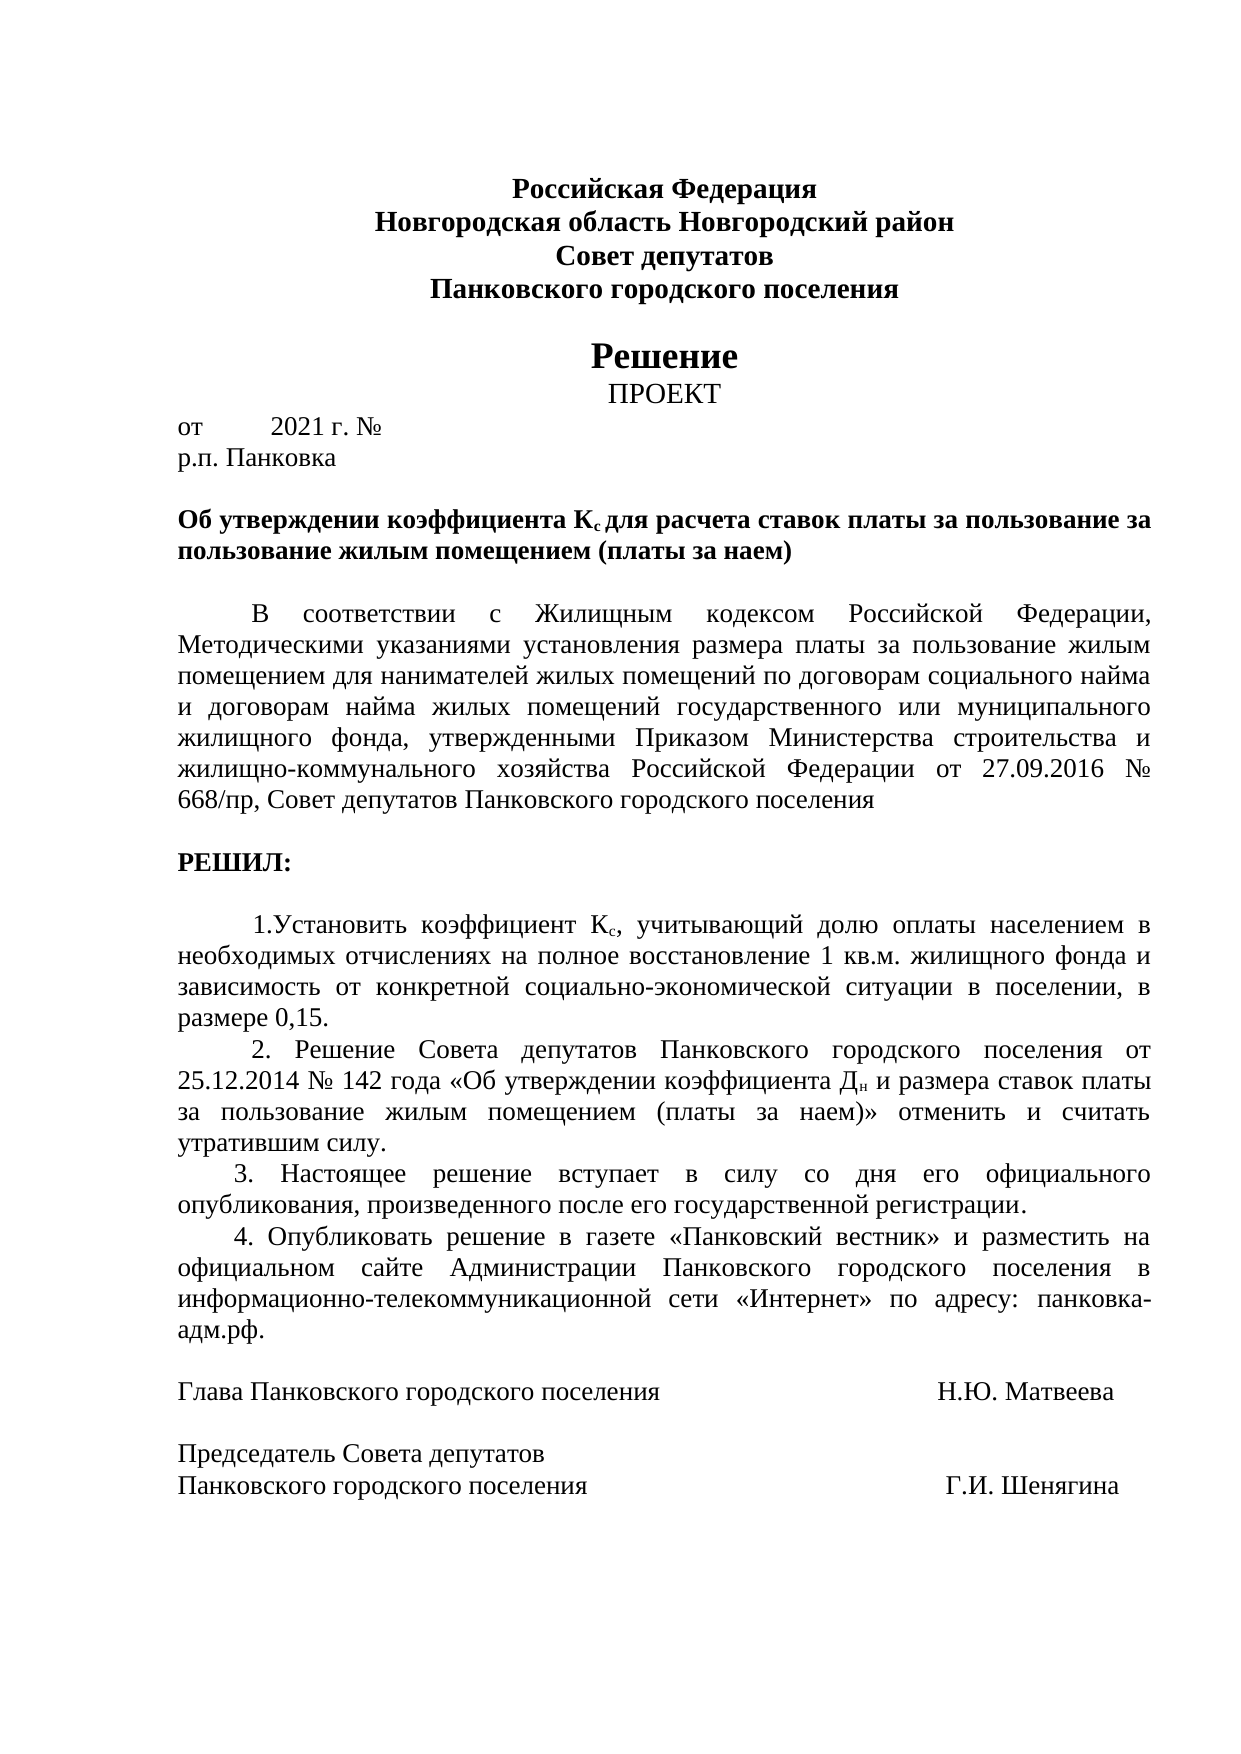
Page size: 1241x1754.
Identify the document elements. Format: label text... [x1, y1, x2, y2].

text Совет депутатов [177, 238, 1152, 272]
text РЕШИЛ: [177, 846, 1152, 877]
text Об утверждении коэффициента Кс для расчета ставок платы за пользование за пользование жилым помещением (платы за наем) [177, 503, 1152, 566]
text 2. Решение Совета депутатов Панковского городского поселения от 25.12.2014 № 142 года «Об утверждении коэффициента Дн и размера ставок платы за пользование жилым помещением (платы за наем)» отменить и считать утратившим силу. [177, 1033, 1152, 1157]
text 1.Установить коэффициент Кс, учитывающий долю оплаты населением в необходимых отчислениях на полное восстановление 1 кв.м. жилищного фонда и зависимость от конкретной социально-экономической ситуации в поселении, в размере 0,15. [177, 908, 1152, 1033]
text Глава Панковского городского поселения Н.Ю. Матвеева [177, 1375, 1152, 1406]
text ПРОЕКТ [177, 376, 1152, 410]
text Новгородская область Новгородский район [177, 204, 1152, 238]
text Панковского городского поселения [177, 272, 1152, 305]
text Панковского городского поселения Г.И. Шенягина [177, 1469, 1152, 1500]
text Решение [177, 333, 1152, 376]
text р.п. Панковка [177, 441, 1152, 472]
text 4. Опубликовать решение в газете «Панковский вестник» и разместить на официальном сайте Администрации Панковского городского поселения в информационно-телекоммуникационной сети «Интернет» по адресу: панковка-адм.рф. [177, 1219, 1152, 1344]
text от 2021 г. № [177, 410, 1152, 441]
text В соответствии с Жилищным кодексом Российской Федерации, Методическими указаниями установления размера платы за пользование жилым помещением для нанимателей жилых помещений по договорам социального найма и договорам найма жилых помещений государственного или муниципального жилищного фонда, утвержденными Приказом Министерства строительства и жилищно-коммунального хозяйства Российской Федерации от 27.09.2016 № 668/пр, Совет депутатов Панковского городского поселения [177, 597, 1152, 815]
text Российская Федерация [177, 171, 1152, 204]
text 3. Настоящее решение вступает в силу со дня его официального опубликования, произведенного после его государственной регистрации. [177, 1157, 1152, 1219]
text Председатель Совета депутатов [177, 1438, 1152, 1469]
